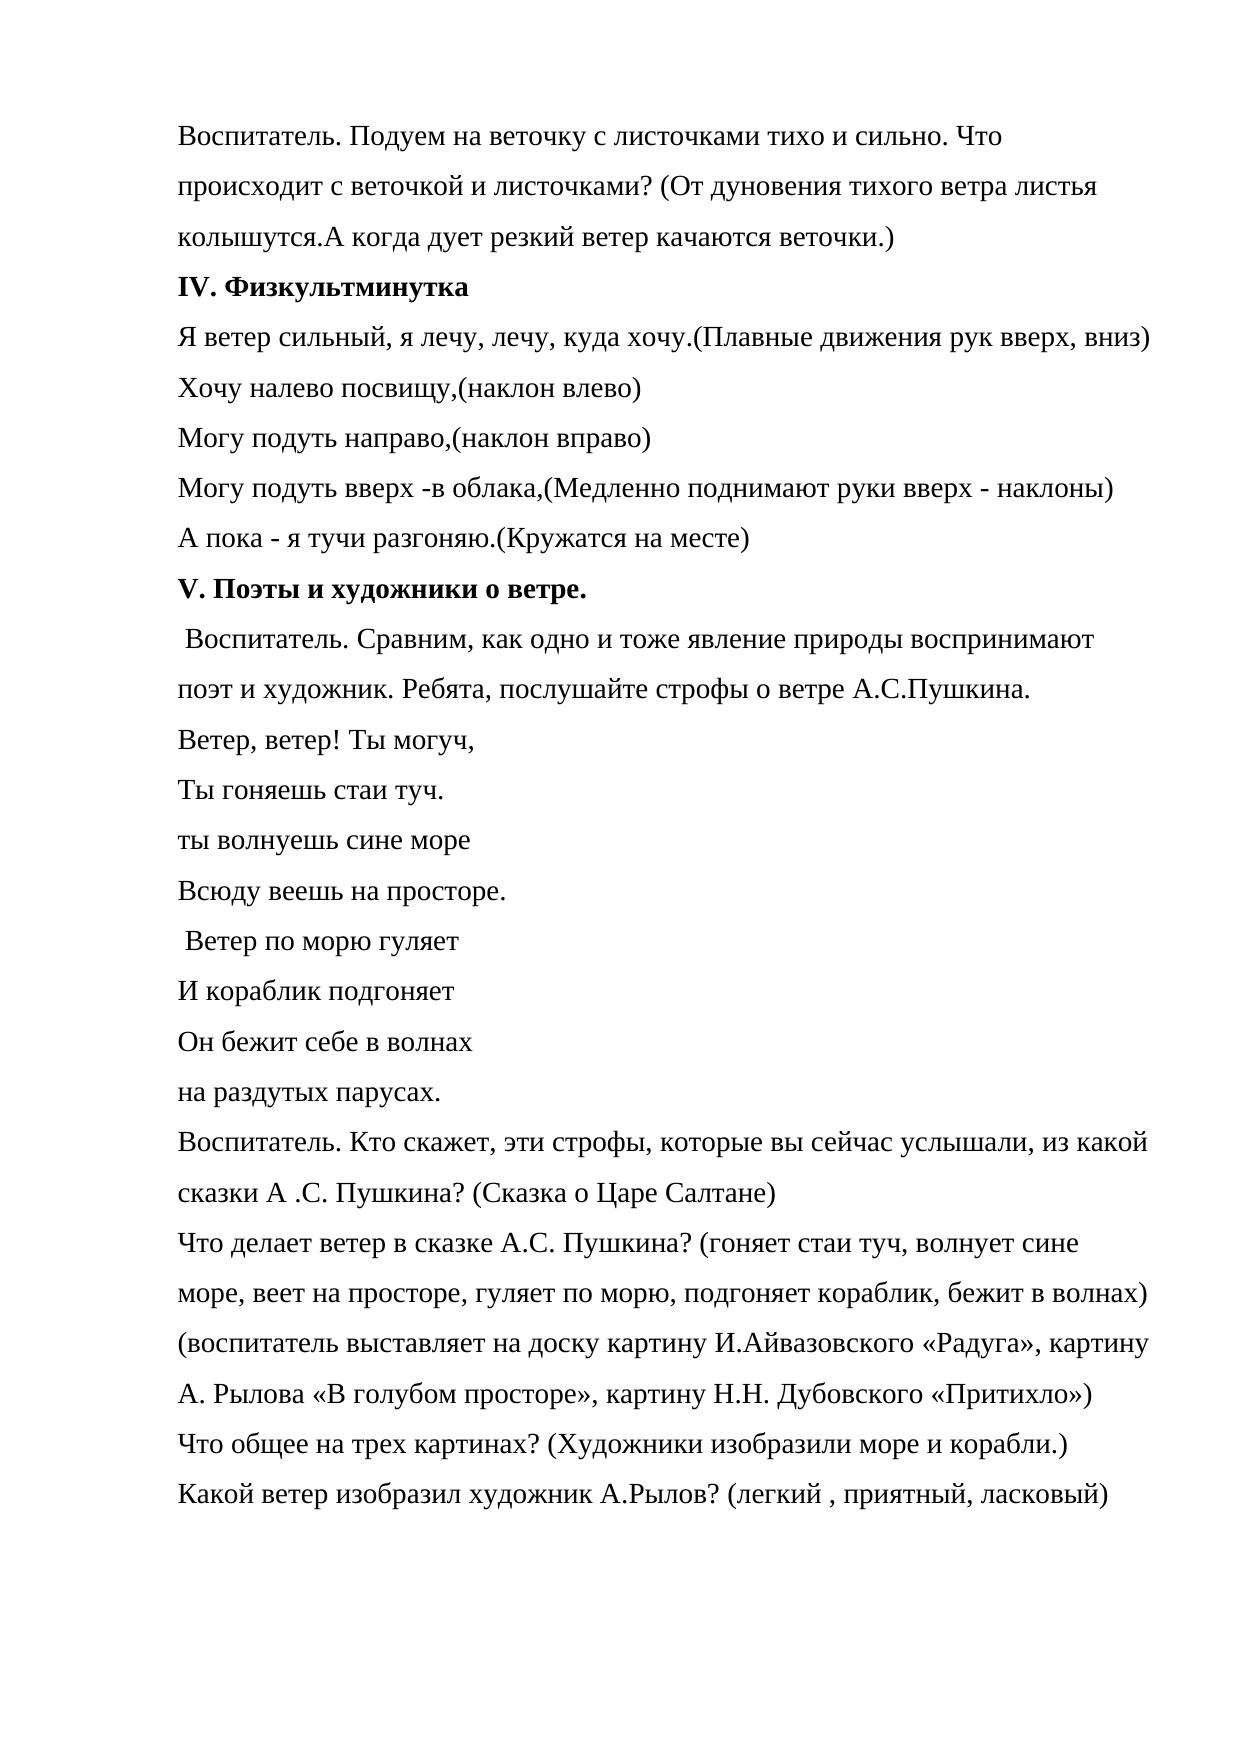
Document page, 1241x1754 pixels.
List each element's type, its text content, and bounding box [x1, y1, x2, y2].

text (воспитатель выставляет на доску картину И.Айвазовского «Радуга», картину А. Рылова «В голубом просторе», картину Н.Н. Дубовского «Притихло») [177, 1326, 1152, 1409]
text Ветер по морю гуляет [177, 923, 1152, 957]
text Могу подуть направо,(наклон вправо) [177, 420, 1152, 453]
text Ветер, ветер! Ты могуч, [177, 722, 1152, 755]
text Воспитатель. Подуем на веточку с листочками тихо и сильно. Что происходит с веточкой и листочками? (От дуновения тихого ветра листья колышутся.А когда дует резкий ветер качаются веточки.) [177, 118, 1152, 252]
text Могу подуть вверх -в облака,(Медленно поднимают руки вверх - наклоны) [177, 470, 1152, 504]
text IV. Физкультминутка [177, 269, 1152, 303]
text V. Поэты и художники о ветре. [177, 571, 1152, 604]
text Хочу налево посвищу,(наклон влево) [177, 370, 1152, 403]
text ты волнуешь сине море [177, 822, 1152, 856]
text на раздутых парусах. [177, 1074, 1152, 1108]
text Воспитатель. Сравним, как одно и тоже явление природы воспринимают поэт и художник. Ребята, послушайте строфы о ветре А.С.Пушкина. [177, 621, 1152, 705]
text Он бежит себе в волнах [177, 1024, 1152, 1057]
text Ты гоняешь стаи туч. [177, 772, 1152, 806]
text Воспитатель. Кто скажет, эти строфы, которые вы сейчас услышали, из какой сказки А .С. Пушкина? (Сказка о Царе Салтане) [177, 1124, 1152, 1208]
text Что делает ветер в сказке А.С. Пушкина? (гоняет стаи туч, волнует сине море, веет на просторе, гуляет по морю, подгоняет кораблик, бежит в волнах) [177, 1225, 1152, 1309]
text Всюду веешь на просторе. [177, 873, 1152, 906]
text Я ветер сильный, я лечу, лечу, куда хочу.(Плавные движения рук вверх, вниз) [177, 319, 1152, 353]
text А пока - я тучи разгоняю.(Кружатся на месте) [177, 521, 1152, 554]
text Что общее на трех картинах? (Художники изобразили море и корабли.) [177, 1426, 1152, 1460]
text Какой ветер изобразил художник А.Рылов? (легкий , приятный, ласковый) [177, 1477, 1152, 1510]
text И кораблик подгоняет [177, 973, 1152, 1007]
